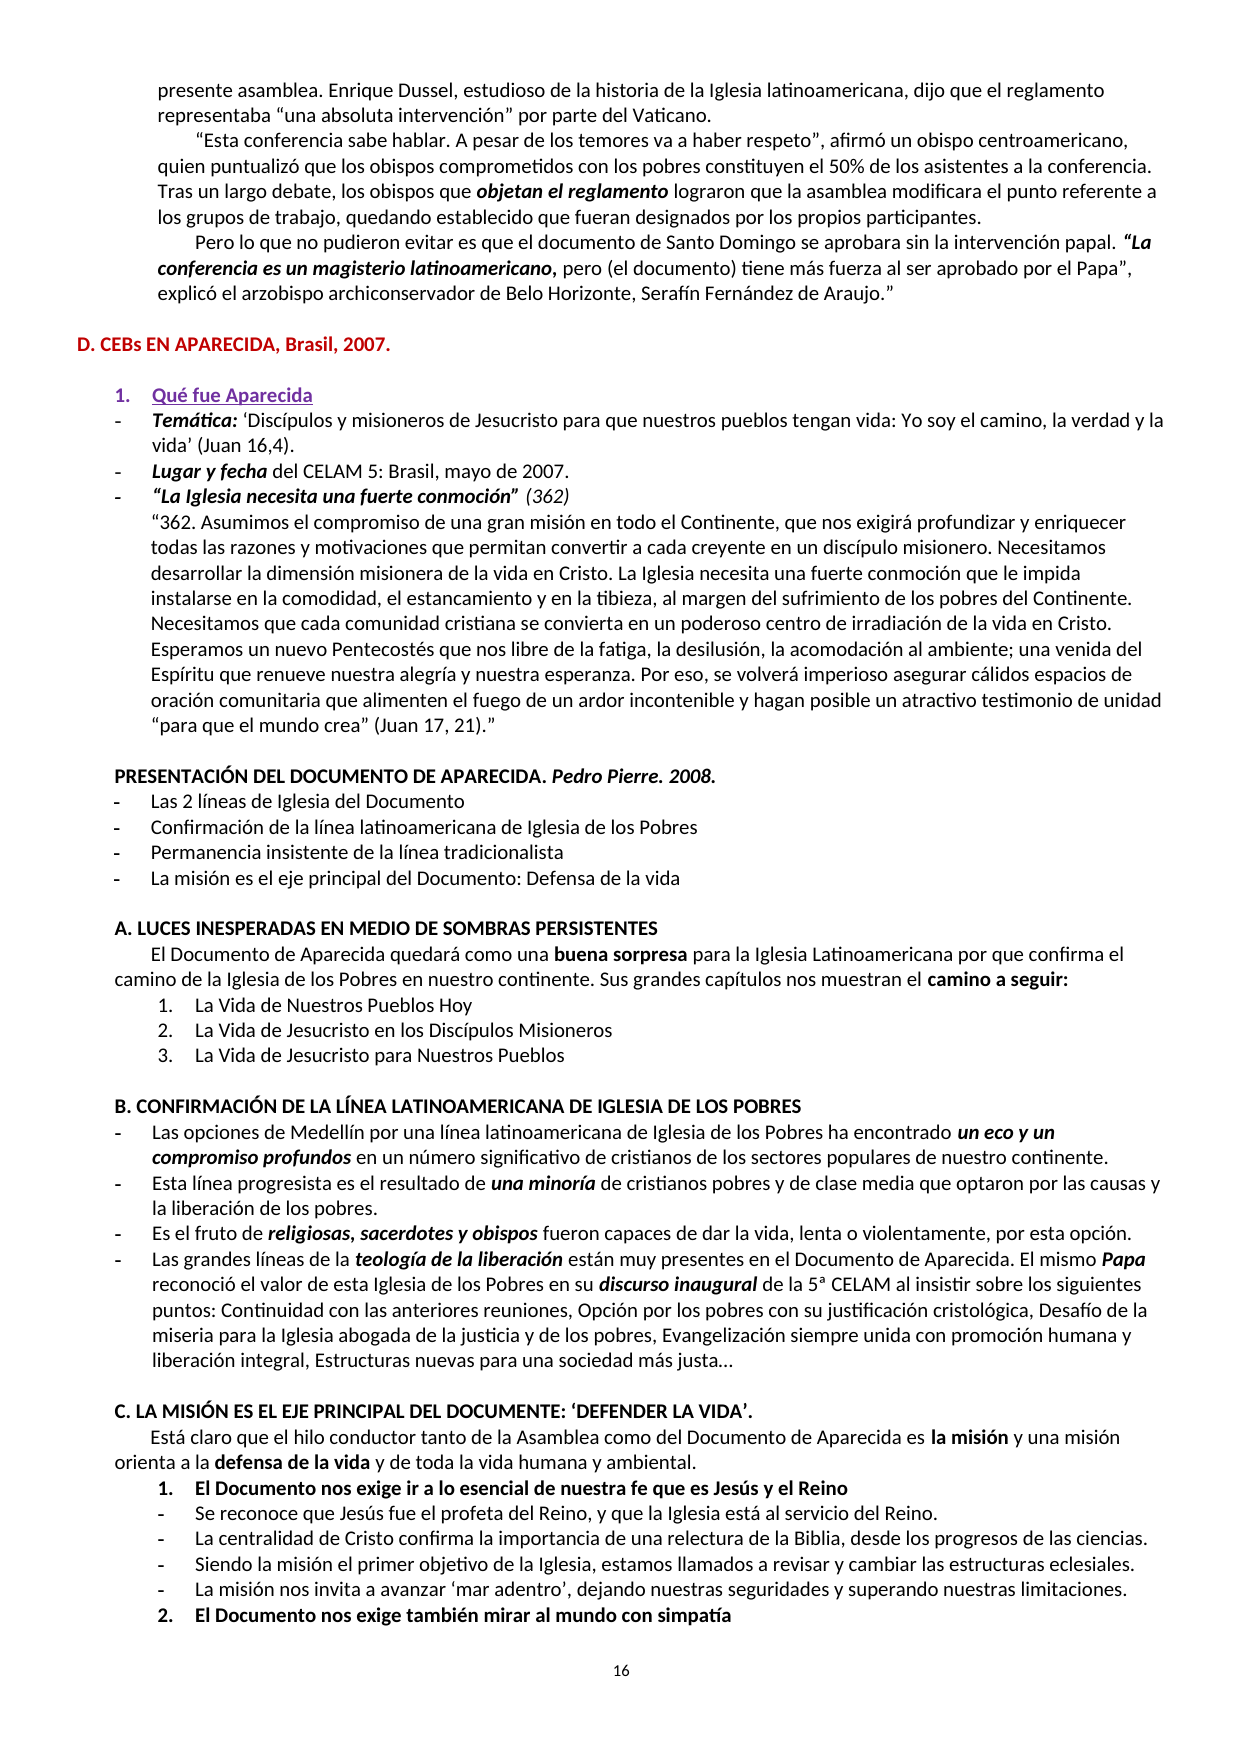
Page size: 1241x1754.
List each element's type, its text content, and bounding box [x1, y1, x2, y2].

list Confirmación de la línea latinoamericana de Iglesia de los Pobres [113, 814, 1165, 839]
list Esta línea progresista es el resultado de una minoría de cristianos pobres y de clase media que optaron por las causas y la liberación de los pobres. [114, 1170, 1165, 1221]
text PRESENTACIÓN DEL DOCUMENTO DE APARECIDA. Pedro Pierre. 2008. [114, 763, 1165, 788]
text “362. Asumimos el compromiso de una gran misión en todo el Continente, que nos exigirá profundizar y enriquecer todas las razones y motivaciones que permitan convertir a cada creyente en un discípulo misionero. Necesitamos desarrollar la dimensión misionera de la vida en Cristo. La Iglesia necesita una fuerte conmoción que le impida instalarse en la comodidad, el estancamiento y en la tibieza, al margen del sufrimiento de los pobres del Continente. Necesitamos que cada comunidad cristiana se convierta en un poderoso centro de irradiación de la vida en Cristo. Esperamos un nuevo Pentecostés que nos libre de la fatiga, la desilusión, la acomodación al ambiente; una venida del Espíritu que renueve nuestra alegría y nuestra esperanza. Por eso, se volverá imperioso asegurar cálidos espacios de oración comunitaria que alimenten el fuego de un ardor incontenible y hagan posible un atractivo testimonio de unidad “para que el mundo crea” (Juan 17, 21).” [151, 509, 1165, 738]
text C. LA MISIÓN ES EL EJE PRINCIPAL DEL DOCUMENTE: ‘DEFENDER LA VIDA’. [114, 1398, 1165, 1424]
list Es el fruto de religiosas, sacerdotes y obispos fueron capaces de dar la vida, lenta o violentamente, por esta opción. [114, 1221, 1165, 1246]
list La Vida de Nuestros Pueblos Hoy [157, 992, 1165, 1017]
list El Documento nos exige ir a lo esencial de nuestra fe que es Jesús y el Reino [157, 1475, 1165, 1500]
text D. CEBs EN APARECIDA, Brasil, 2007. [77, 331, 1165, 356]
list El Documento nos exige también mirar al mundo con simpatía [157, 1602, 1165, 1627]
list Siendo la misión el primer objetivo de la Iglesia, estamos llamados a revisar y cambiar las estructuras eclesiales. [157, 1551, 1165, 1576]
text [157, 77, 1165, 128]
list La centralidad de Cristo confirma la importancia de una relectura de la Biblia, desde los progresos de las ciencias. [157, 1526, 1165, 1551]
list Las opciones de Medellín por una línea latinoamericana de Iglesia de los Pobres ha encontrado un eco y un compromiso profundos en un número significativo de cristianos de los sectores populares de nuestro continente. [114, 1119, 1165, 1170]
list Lugar y fecha del CELAM 5: Brasil, mayo de 2007. [114, 458, 1165, 483]
list Las grandes líneas de la teología de la liberación están muy presentes en el Documento de Aparecida. El mismo Papa reconoció el valor de esta Iglesia de los Pobres en su discurso inaugural de la 5ª CELAM al insistir sobre los siguientes puntos: Continuidad con las anteriores reuniones, Opción por los pobres con su justificación cristológica, Desafío de la miseria para la Iglesia abogada de la justicia y de los pobres, Evangelización siempre unida con promoción humana y liberación integral, Estructuras nuevas para una sociedad más justa… [114, 1246, 1165, 1373]
list Las 2 líneas de Iglesia del Documento [113, 788, 1165, 814]
text El Documento de Aparecida quedará como una buena sorpresa para la Iglesia Latinoamericana por que confirma el camino de la Iglesia de los Pobres en nuestro continente. Sus grandes capítulos nos muestran el camino a seguir: [114, 941, 1165, 992]
text Está claro que el hilo conductor tanto de la Asamblea como del Documento de Aparecida es la misión y una misión orienta a la defensa de la vida y de toda la vida humana y ambiental. [114, 1424, 1165, 1475]
list Qué fue Aparecida [114, 382, 1165, 407]
list Permanencia insistente de la línea tradicionalista [113, 839, 1165, 865]
list La Vida de Jesucristo en los Discípulos Misioneros [157, 1017, 1165, 1043]
list Temática: ‘Discípulos y misioneros de Jesucristo para que nuestros pueblos tengan vida: Yo soy el camino, la verdad y la vida’ (Juan 16,4). [114, 407, 1165, 458]
text B. CONFIRMACIÓN DE LA LÍNEA LATINOAMERICANA DE IGLESIA DE LOS POBRES [114, 1093, 1165, 1119]
text Pero lo que no pudieron evitar es que el documento de Santo Domingo se aprobara sin la intervención papal. “La conferencia es un magisterio latinoamericano, pero (el documento) tiene más fuerza al ser aprobado por el Papa”, explicó el arzobispo archiconservador de Belo Horizonte, Serafín Fernández de Araujo.” [157, 229, 1165, 306]
list “La Iglesia necesita una fuerte conmoción” (362) [114, 483, 1165, 509]
list La Vida de Jesucristo para Nuestros Pueblos [157, 1043, 1165, 1068]
text A. LUCES INESPERADAS EN MEDIO DE SOMBRAS PERSISTENTES [114, 916, 1165, 941]
list La misión nos invita a avanzar ‘mar adentro’, dejando nuestras seguridades y superando nuestras limitaciones. [157, 1576, 1165, 1602]
list La misión es el eje principal del Documento: Defensa de la vida [113, 865, 1165, 890]
text “Esta conferencia sabe hablar. A pesar de los temores va a haber respeto”, afirmó un obispo centroamericano, quien puntualizó que los obispos comprometidos con los pobres constituyen el 50% de los asistentes a la conferencia. Tras un largo debate, los obispos que objetan el reglamento lograron que la asamblea modificara el punto referente a los grupos de trabajo, quedando establecido que fueran designados por los propios participantes. [157, 128, 1165, 229]
list Se reconoce que Jesús fue el profeta del Reino, y que la Iglesia está al servicio del Reino. [157, 1500, 1165, 1526]
